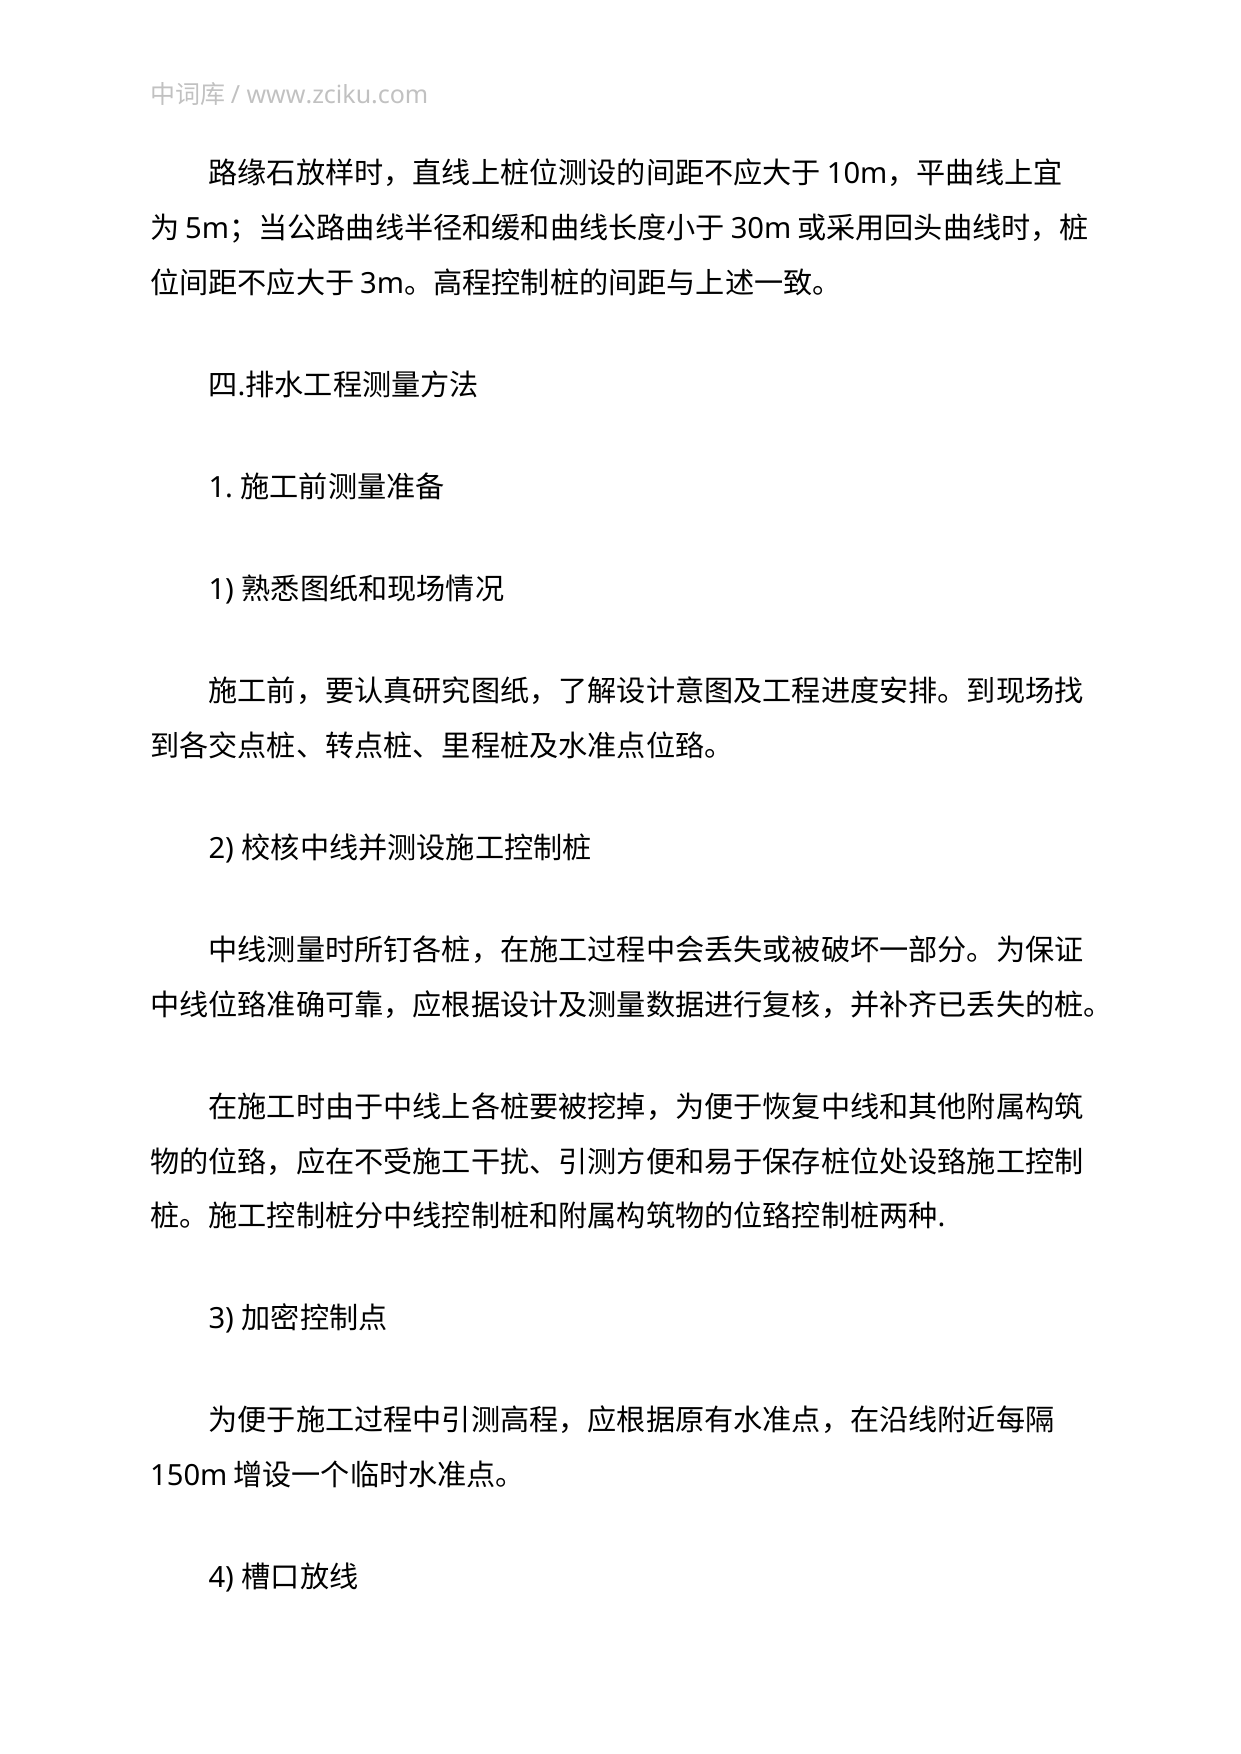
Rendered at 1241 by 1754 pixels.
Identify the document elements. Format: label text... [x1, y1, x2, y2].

text 四.排水工程测量方法 [150, 362, 1090, 404]
text 路缘石放样时，直线上桩位测设的间距不应大于10m，平曲线上宜为5m；当公路曲线半径和缓和曲线长度小于30m或采用回头曲线时，桩位间距不应大于3m。高程控制桩的间距与上述一致。 [150, 150, 1090, 302]
text 1) 熟悉图纸和现场情况 [150, 566, 1090, 608]
text 中线测量时所钉各桩，在施工过程中会丢失或被破坏一部分。为保证中线位臵准确可靠，应根据设计及测量数据进行复核，并补齐已丢失的桩。 [150, 927, 1090, 1024]
text 2) 校核中线并测设施工控制桩 [150, 824, 1090, 867]
text 在施工时由于中线上各桩要被挖掉，为便于恢复中线和其他附属构筑物的位臵，应在不受施工干扰、引测方便和易于保存桩位处设臵施工控制桩。施工控制桩分中线控制桩和附属构筑物的位臵控制桩两种. [150, 1083, 1090, 1235]
text 1. 施工前测量准备 [150, 464, 1090, 506]
text 施工前，要认真研究图纸，了解设计意图及工程进度安排。到现场找到各交点桩、转点桩、里程桩及水准点位臵。 [150, 668, 1090, 765]
text 为便于施工过程中引测高程，应根据原有水准点，在沿线附近每隔150m增设一个临时水准点。 [150, 1397, 1090, 1494]
text 4) 槽口放线 [150, 1554, 1090, 1596]
text 3) 加密控制点 [150, 1295, 1090, 1337]
